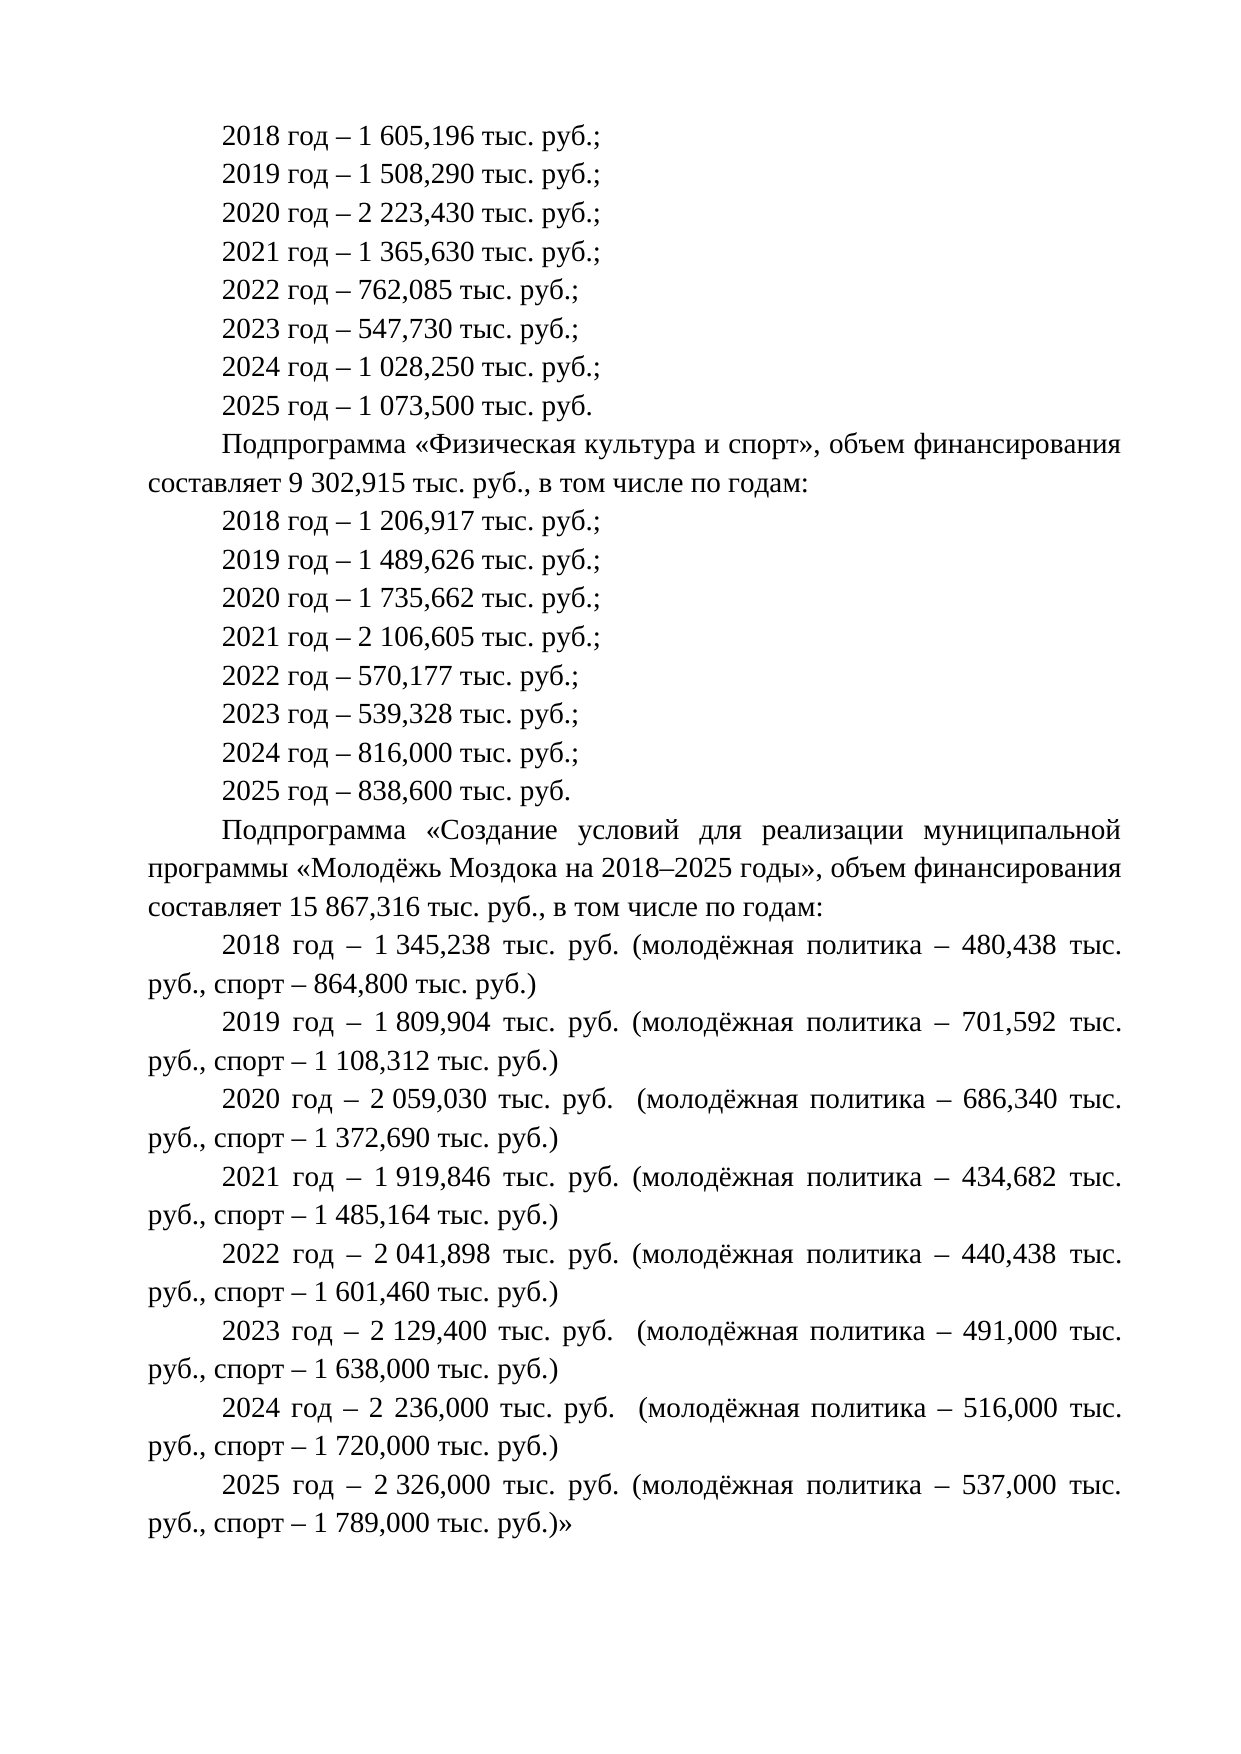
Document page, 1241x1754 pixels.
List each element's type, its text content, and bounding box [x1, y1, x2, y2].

text 2018 год – 1 605,196 тыс. руб.; [148, 118, 1122, 152]
text 2020 год – 2 059,030 тыс. руб. (молодёжная политика – 686,340 тыс. руб., спорт – 1 372,690 тыс. руб.) [148, 1082, 1122, 1154]
text 2024 год – 816,000 тыс. руб.; [222, 735, 1122, 768]
text 2020 год – 1 735,662 тыс. руб.; [148, 581, 1122, 614]
text 2023 год – 547,730 тыс. руб.; [148, 311, 1122, 344]
text 2020 год – 2 223,430 тыс. руб.; [148, 195, 1122, 229]
text 2021 год – 1 365,630 тыс. руб.; [148, 234, 1122, 267]
text 2025 год – 838,600 тыс. руб. [222, 773, 1122, 807]
text 2018 год – 1 345,238 тыс. руб. (молодёжная политика – 480,438 тыс. руб., спорт – 864,800 тыс. руб.) [148, 927, 1122, 999]
text 2019 год – 1 508,290 тыс. руб.; [148, 157, 1122, 190]
text 2023 год – 539,328 тыс. руб.; [222, 696, 1122, 730]
text 2022 год – 762,085 тыс. руб.; [148, 272, 1122, 306]
text 2021 год – 2 106,605 тыс. руб.; [222, 619, 1122, 653]
text 2018 год – 1 206,917 тыс. руб.; [148, 503, 1122, 537]
text 2025 год – 1 073,500 тыс. руб. [148, 388, 1122, 421]
text Подпрограмма «Создание условий для реализации муниципальной программы «Молодёжь Моздока на 2018–2025 годы», объем финансирования составляет 15 867,316 тыс. руб., в том числе по годам: [148, 812, 1122, 922]
text 2019 год – 1 489,626 тыс. руб.; [148, 542, 1122, 576]
text Подпрограмма «Физическая культура и спорт», объем финансирования составляет 9 302,915 тыс. руб., в том числе по годам: [148, 426, 1122, 498]
text 2025 год – 2 326,000 тыс. руб. (молодёжная политика – 537,000 тыс. руб., спорт – 1 789,000 тыс. руб.)» [148, 1467, 1122, 1539]
text 2024 год – 1 028,250 тыс. руб.; [148, 349, 1122, 383]
text 2022 год – 2 041,898 тыс. руб. (молодёжная политика – 440,438 тыс. руб., спорт – 1 601,460 тыс. руб.) [148, 1236, 1122, 1308]
text 2022 год – 570,177 тыс. руб.; [222, 658, 1122, 691]
text 2024 год – 2 236,000 тыс. руб. (молодёжная политика – 516,000 тыс. руб., спорт – 1 720,000 тыс. руб.) [148, 1390, 1122, 1462]
text 2021 год – 1 919,846 тыс. руб. (молодёжная политика – 434,682 тыс. руб., спорт – 1 485,164 тыс. руб.) [148, 1159, 1122, 1231]
text 2023 год – 2 129,400 тыс. руб. (молодёжная политика – 491,000 тыс. руб., спорт – 1 638,000 тыс. руб.) [148, 1313, 1122, 1385]
text 2019 год – 1 809,904 тыс. руб. (молодёжная политика – 701,592 тыс. руб., спорт – 1 108,312 тыс. руб.) [148, 1004, 1122, 1077]
